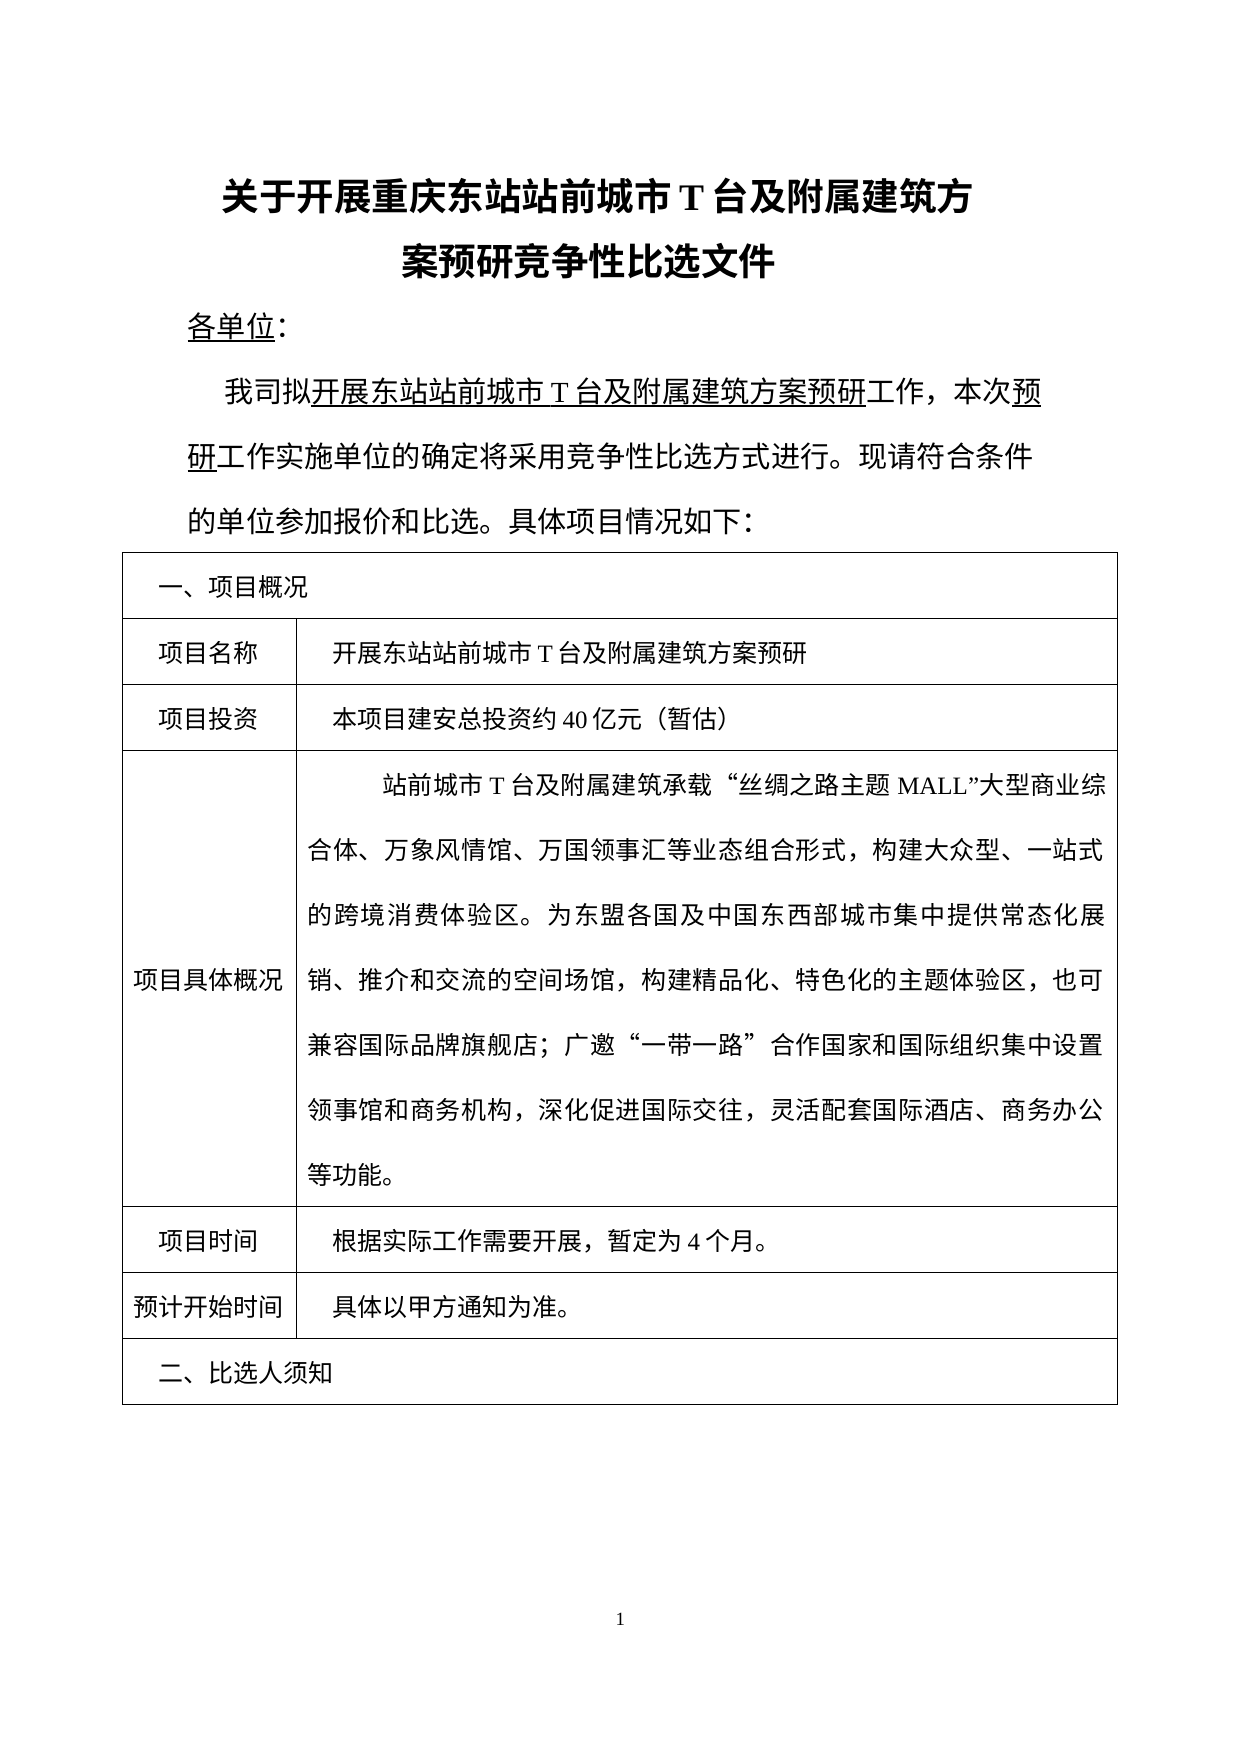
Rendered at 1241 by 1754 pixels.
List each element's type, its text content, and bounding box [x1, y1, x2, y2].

table_cell 项目投资 [123, 685, 296, 750]
table_cell 项目时间 [123, 1207, 296, 1272]
text 我司拟开展东站站前城市T台及附属建筑方案预研工作，本次预研工作实施单位的确定将采用竞争性比选方式进行。现请符合条件的单位参加报价和比选。具体项目情况如下： [187, 357, 1053, 552]
table_cell 预计开始时间 [123, 1273, 296, 1338]
table_cell 项目具体概况 [123, 751, 296, 1206]
text 各单位： [187, 292, 1053, 357]
table_cell 根据实际工作需要开展，暂定为4个月。 [297, 1207, 1117, 1272]
table_cell 项目名称 [123, 619, 296, 684]
table_cell 二、比选人须知 [123, 1339, 1117, 1404]
text 关于开展重庆东站站前城市T台及附属建筑方案预研竞争性比选文件 [187, 162, 989, 292]
table_cell 具体以甲方通知为准。 [297, 1273, 1117, 1338]
table_cell 本项目建安总投资约40亿元（暂估） [297, 685, 1117, 750]
table_cell 站前城市T台及附属建筑承载“丝绸之路主题MALL”大型商业综合体、万象风情馆、万国领事汇等业态组合形式，构建大众型、一站式的跨境消费体验区。为东盟各国及中国东西部城市集中提供常态化展销、推介和交流的空间场馆，构建精品化、特色化的主题体验区，也可兼容国际品牌旗舰店；广邀“一带一路”合作国家和国际组织集中设置领事馆和商务机构，深化促进国际交往，灵活配套国际酒店、商务办公等功能。 [297, 751, 1117, 1206]
table_header 一、项目概况 [123, 553, 1117, 618]
table_cell 开展东站站前城市T台及附属建筑方案预研 [297, 619, 1117, 684]
